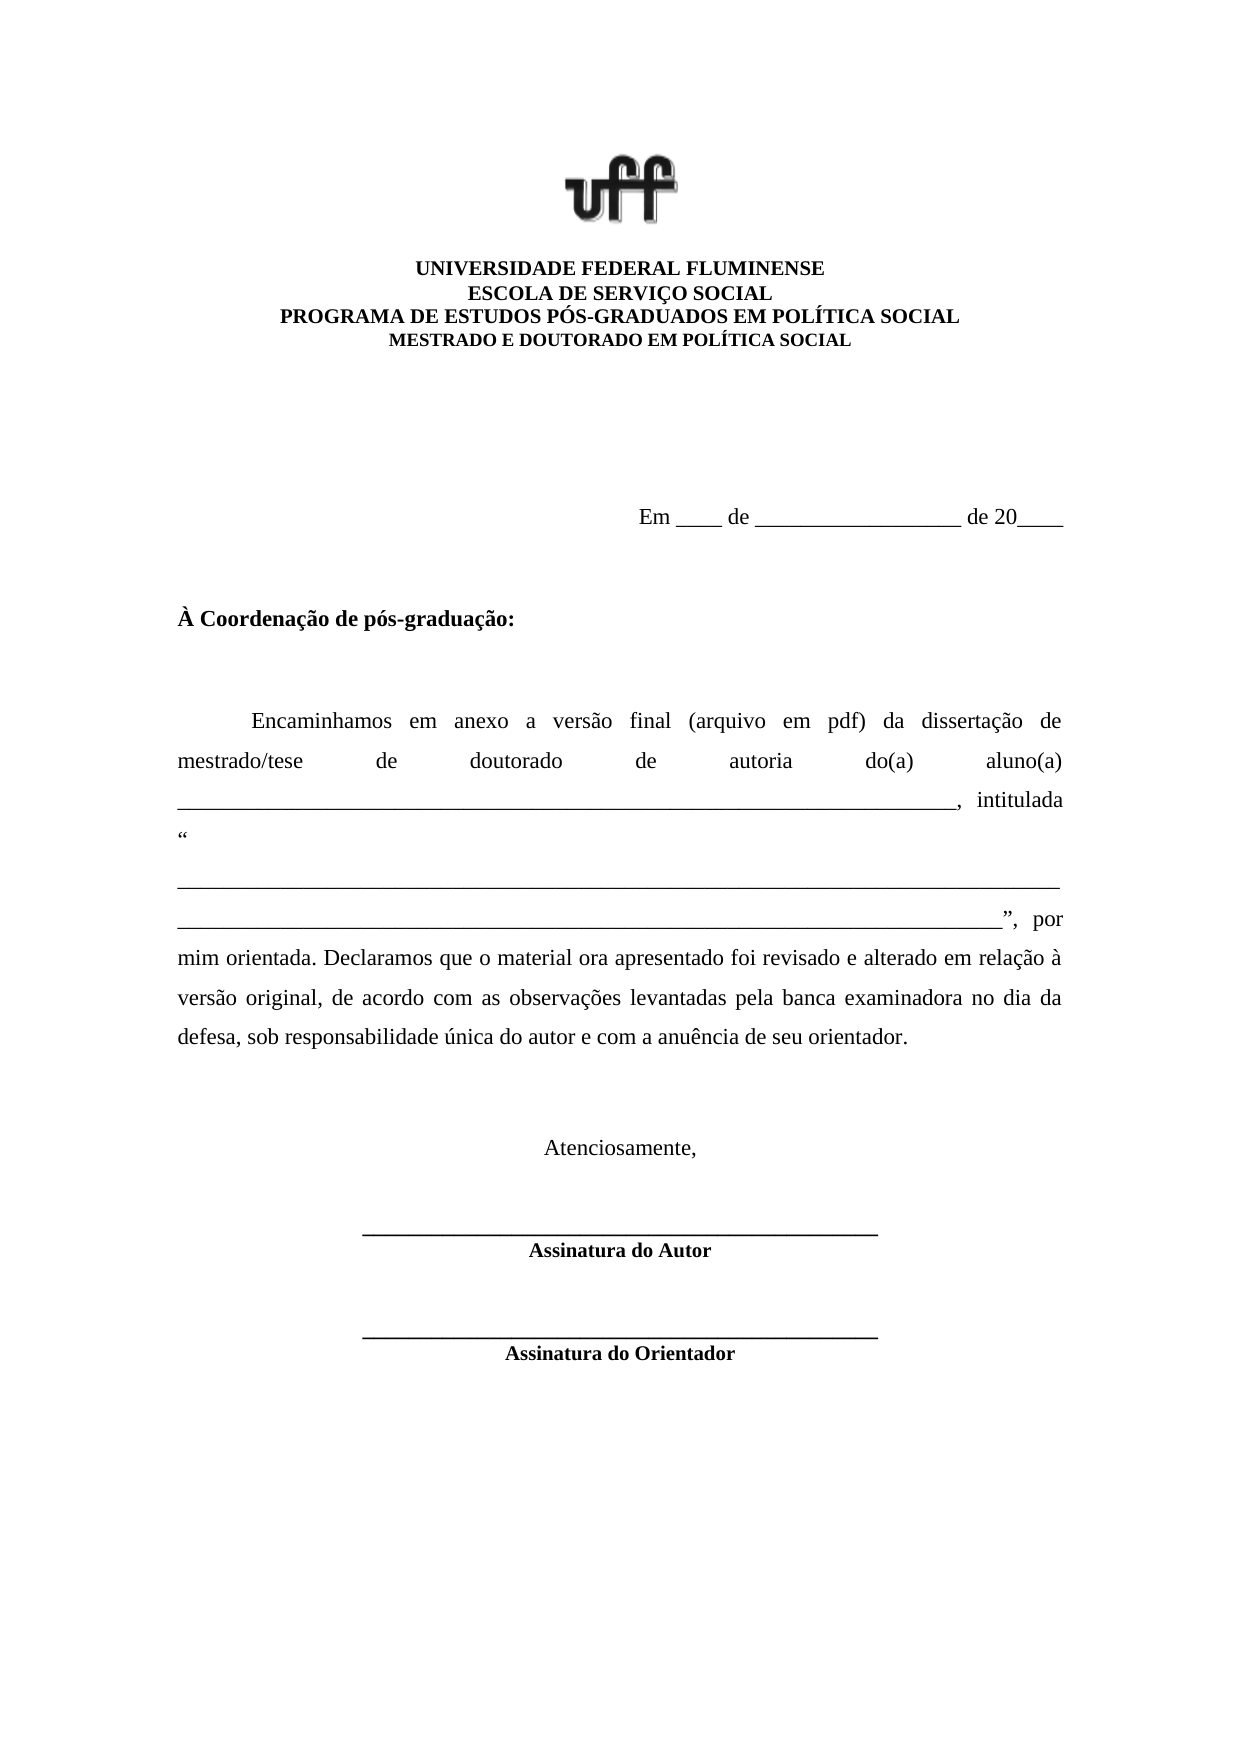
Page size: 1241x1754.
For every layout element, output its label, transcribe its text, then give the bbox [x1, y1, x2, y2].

text ESCOLA DE SERVIÇO SOCIAL [177, 280, 1063, 304]
text _____________________________________________ [177, 1315, 1063, 1341]
text _____________________________________________ [177, 1212, 1063, 1238]
text PROGRAMA DE ESTUDOS PÓS-GRADUADOS EM POLÍTICA SOCIAL [177, 304, 1063, 328]
text À Coordenação de pós-graduação: [177, 605, 1063, 631]
text Assinatura do Orientador [177, 1341, 1063, 1365]
text Encaminhamos em anexo a versão final (arquivo em pdf) da dissertação de mestrado/tese de doutorado de autoria do(a) aluno(a) ____________________________________________________________________, intitulada “_____________________________________________________________________________________________________________________________________________________”, por mim orientada. Declaramos que o material ora apresentado foi revisado e alterado em relação à versão original, de acordo com as observações levantadas pela banca examinadora no dia da defesa, sob responsabilidade única do autor e com a anuência de seu orientador. [177, 707, 1063, 1049]
text MESTRADO E DOUTORADO EM POLÍTICA SOCIAL [177, 328, 1063, 350]
text UNIVERSIDADE FEDERAL FLUMINENSE [177, 256, 1063, 280]
text Assinatura do Autor [177, 1238, 1063, 1262]
text Atenciosamente, [177, 1134, 1063, 1161]
text Em ____ de __________________ de 20____ [177, 503, 1063, 529]
